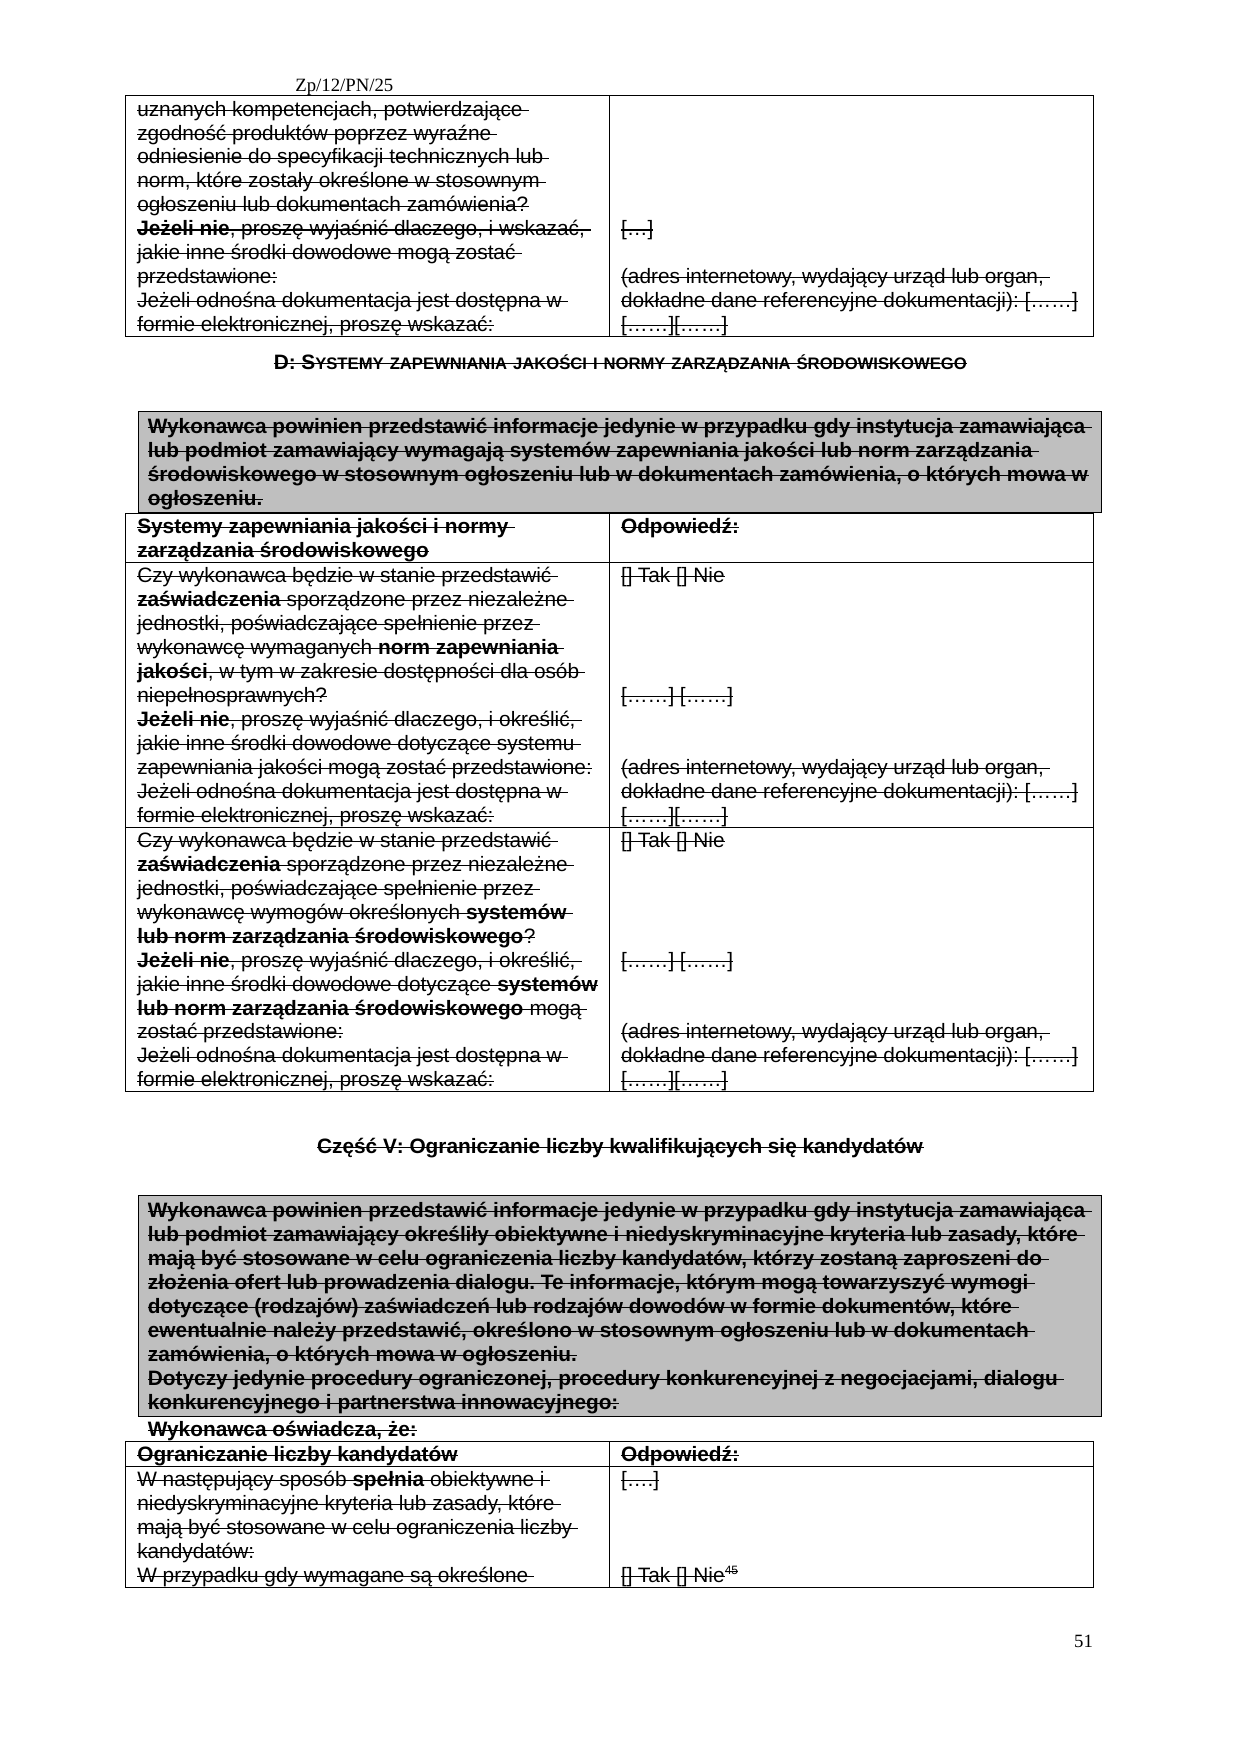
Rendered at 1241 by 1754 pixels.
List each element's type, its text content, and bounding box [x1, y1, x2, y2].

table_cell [126, 1467, 609, 1587]
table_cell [610, 96, 1093, 336]
table_header Odpowiedź: [610, 1442, 1093, 1466]
text Wykonawca powinien przedstawić informacje jedynie w przypadku gdy instytucja zamawiająca lub podmiot zamawiający określiły obiektywne i niedyskryminacyjne kryteria lub zasady, które mają być stosowane w celu ograniczenia liczby kandydatów, którzy zostaną zaproszeni do złożenia ofert lub prowadzenia dialogu. Te informacje, którym mogą towarzyszyć wymogi dotyczące (rodzajów) zaświadczeń lub rodzajów dowodów w formie dokumentów, które ewentualnie należy przedstawić, określono w stosownym ogłoszeniu lub w dokumentach zamówienia, o których mowa w ogłoszeniu. Dotyczy jedynie procedury ograniczonej, procedury konkurencyjnej z negocjacjami, dialogu konkurencyjnego i partnerstwa innowacyjnego: [139, 1196, 1101, 1416]
table_cell Czy wykonawca będzie w stanie przedstawić zaświadczenia sporządzone przez niezależne jednostki, poświadczające spełnienie przez wykonawcę wymaganych norm zapewniania jakości, w tym w zakresie dostępności dla osób niepełnosprawnych? Jeżeli nie, proszę wyjaśnić dlaczego, i określić, jakie inne środki dowodowe dotyczące systemu zapewniania jakości mogą zostać przedstawione: Jeżeli odnośna dokumentacja jest dostępna w formie elektronicznej, proszę wskazać: [126, 563, 609, 827]
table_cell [610, 1467, 1093, 1587]
table_header Odpowiedź: [610, 514, 1093, 562]
table_cell [] Tak [] Nie [……] [……] (adres internetowy, wydający urząd lub organ, dokładne dane referencyjne dokumentacji): [……][……][……] [610, 828, 1093, 1091]
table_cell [126, 96, 609, 336]
text D: Systemy zapewniania jakości i normy zarządzania środowiskowego [148, 349, 1092, 373]
table_cell [] Tak [] Nie [……] [……] (adres internetowy, wydający urząd lub organ, dokładne dane referencyjne dokumentacji): [……][……][……] [610, 563, 1093, 827]
text Wykonawca powinien przedstawić informacje jedynie w przypadku gdy instytucja zamawiająca lub podmiot zamawiający wymagają systemów zapewniania jakości lub norm zarządzania środowiskowego w stosownym ogłoszeniu lub w dokumentach zamówienia, o których mowa w ogłoszeniu. [139, 412, 1101, 512]
text Wykonawca oświadcza, że: [148, 1417, 1092, 1441]
text Część V: Ograniczanie liczby kwalifikujących się kandydatów [148, 1133, 1092, 1157]
table_header Systemy zapewniania jakości i normy zarządzania środowiskowego [126, 514, 609, 562]
table_cell Czy wykonawca będzie w stanie przedstawić zaświadczenia sporządzone przez niezależne jednostki, poświadczające spełnienie przez wykonawcę wymogów określonych systemów lub norm zarządzania środowiskowego? Jeżeli nie, proszę wyjaśnić dlaczego, i określić, jakie inne środki dowodowe dotyczące systemów lub norm zarządzania środowiskowego mogą zostać przedstawione: Jeżeli odnośna dokumentacja jest dostępna w formie elektronicznej, proszę wskazać: [126, 828, 609, 1091]
table_header Ograniczanie liczby kandydatów [126, 1442, 609, 1466]
